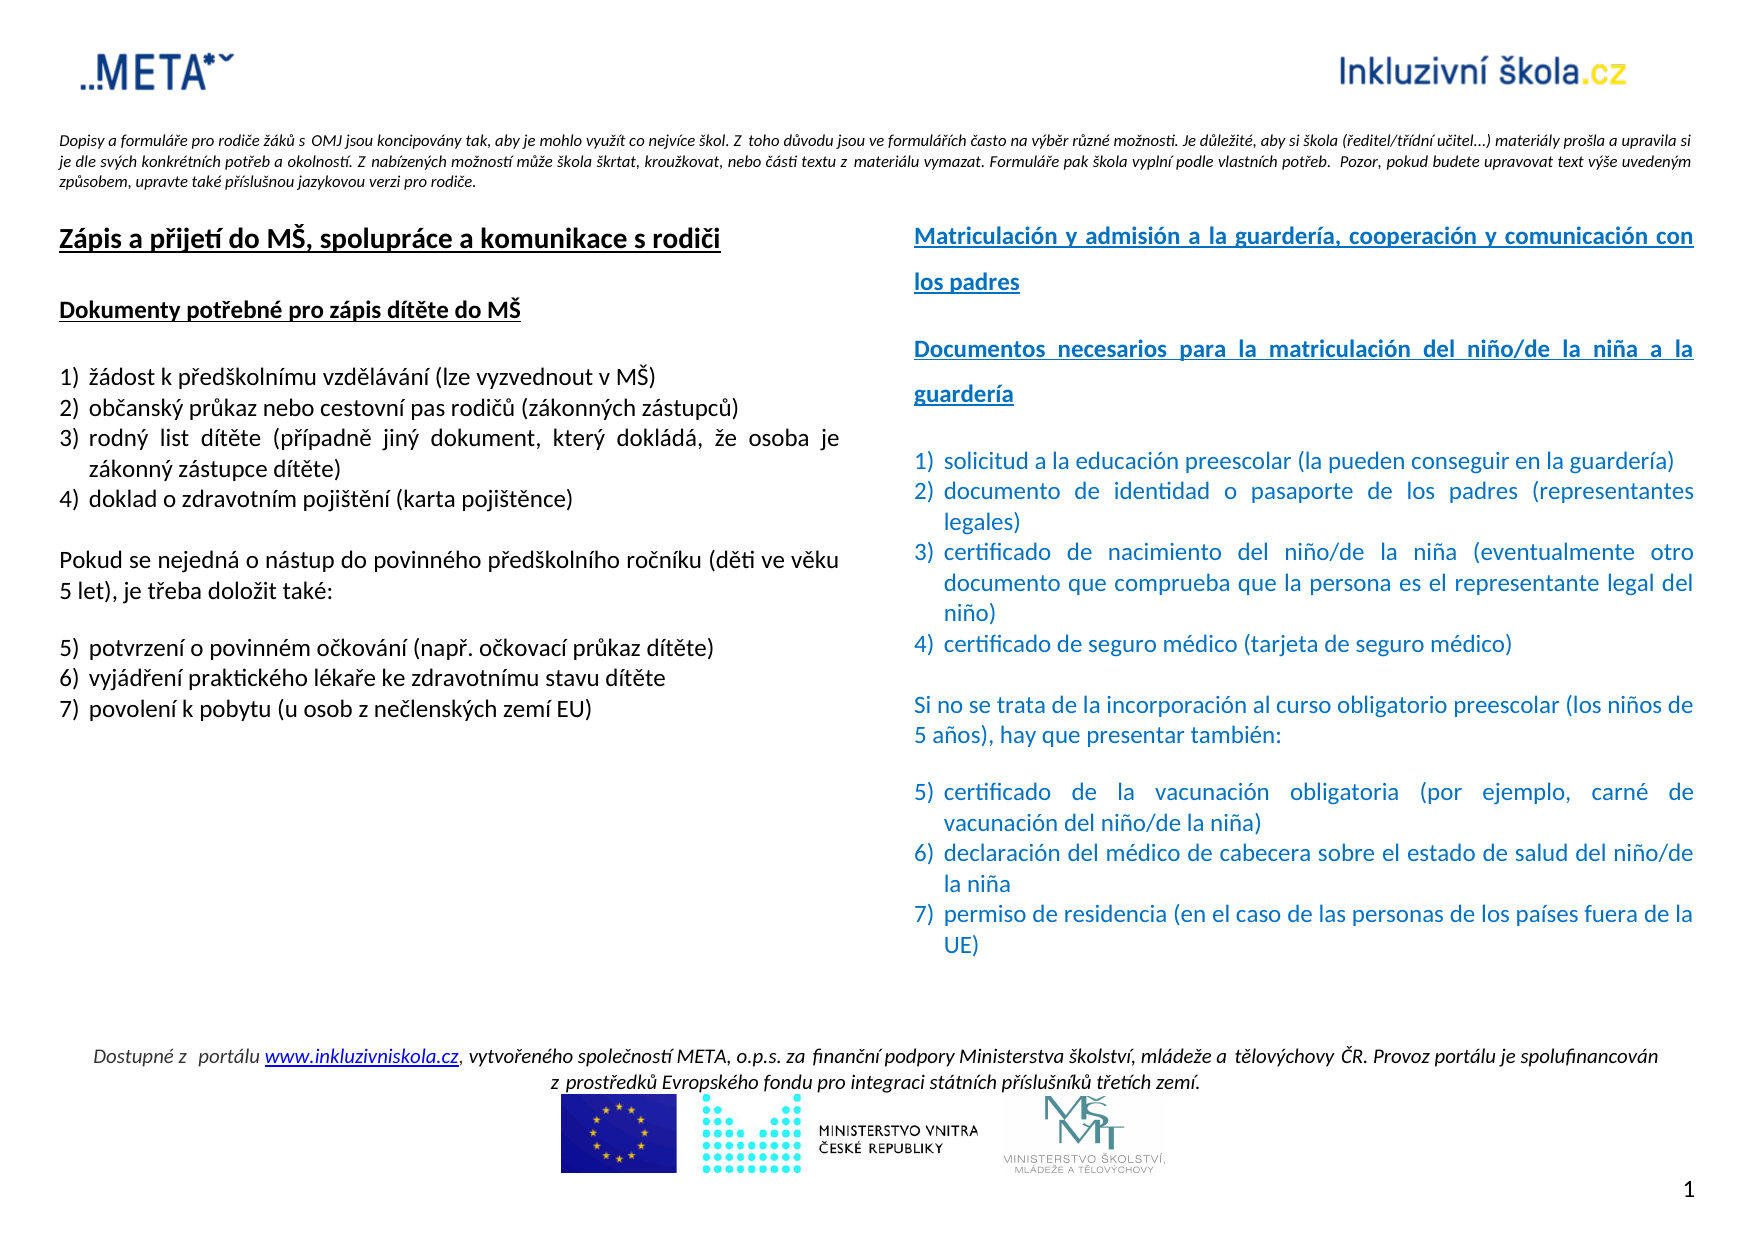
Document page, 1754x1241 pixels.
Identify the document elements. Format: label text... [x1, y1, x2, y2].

text 5) certificado de la vacunación obligatoria (por ejemplo, carné de vacunación del niño/de la niña) [914, 777, 1695, 838]
picture [561, 1094, 677, 1173]
text 2) documento de identidad o pasaporte de los padres (representantes legales) [914, 476, 1695, 537]
text Documentos necesarios para la matriculación del niño/de la niña a la guardería [914, 333, 1695, 409]
text Si no se trata de la incorporación al curso obligatorio preescolar (los niños de 5 años), hay que presentar también: [914, 689, 1695, 750]
picture [59, 31, 255, 112]
picture [702, 1094, 978, 1173]
text Matriculación y admisión a la guardería, cooperación y comunicación con los padres [914, 220, 1695, 297]
text 3) rodný list dítěte (případně jiný dokument, který dokládá, že osoba je zákonný zástupce dítěte) [59, 422, 840, 483]
text 7) povolení k pobytu (u osob z nečlenských zemí EU) [59, 693, 840, 723]
text Dokumenty potřebné pro zápis dítěte do MŠ [59, 295, 840, 325]
text 5) potvrzení o povinném očkování (např. očkovací průkaz dítěte) [59, 632, 840, 662]
text Pokud se nejedná o nástup do povinného předškolního ročníku (děti ve věku 5 let), je třeba doložit také: [59, 544, 840, 605]
text 4) doklad o zdravotním pojištění (karta pojištěnce) [59, 483, 840, 514]
text 6) vyjádření praktického lékaře ke zdravotnímu stavu dítěte [59, 662, 840, 693]
text 2) občanský průkaz nebo cestovní pas rodičů (zákonných zástupců) [59, 392, 840, 422]
text Zápis a přijetí do MŠ, spolupráce a komunikace s rodiči [59, 220, 840, 256]
text 1) žádost k předškolnímu vzdělávání (lze vyzvednout v MŠ) [59, 361, 840, 392]
text 3) certificado de nacimiento del niño/de la niña (eventualmente otro documento que comprueba que la persona es el representante legal del niño) [914, 537, 1695, 628]
picture [1314, 29, 1653, 112]
text 1) solicitud a la educación preescolar (la pueden conseguir en la guardería) [914, 445, 1695, 476]
text 4) certificado de seguro médico (tarjeta de seguro médico) [914, 628, 1695, 659]
text 7) permiso de residencia (en el caso de las personas de los países fuera de la UE) [914, 899, 1695, 960]
text 6) declaración del médico de cabecera sobre el estado de salud del niño/de la niña [914, 838, 1695, 899]
picture [1003, 1096, 1165, 1173]
